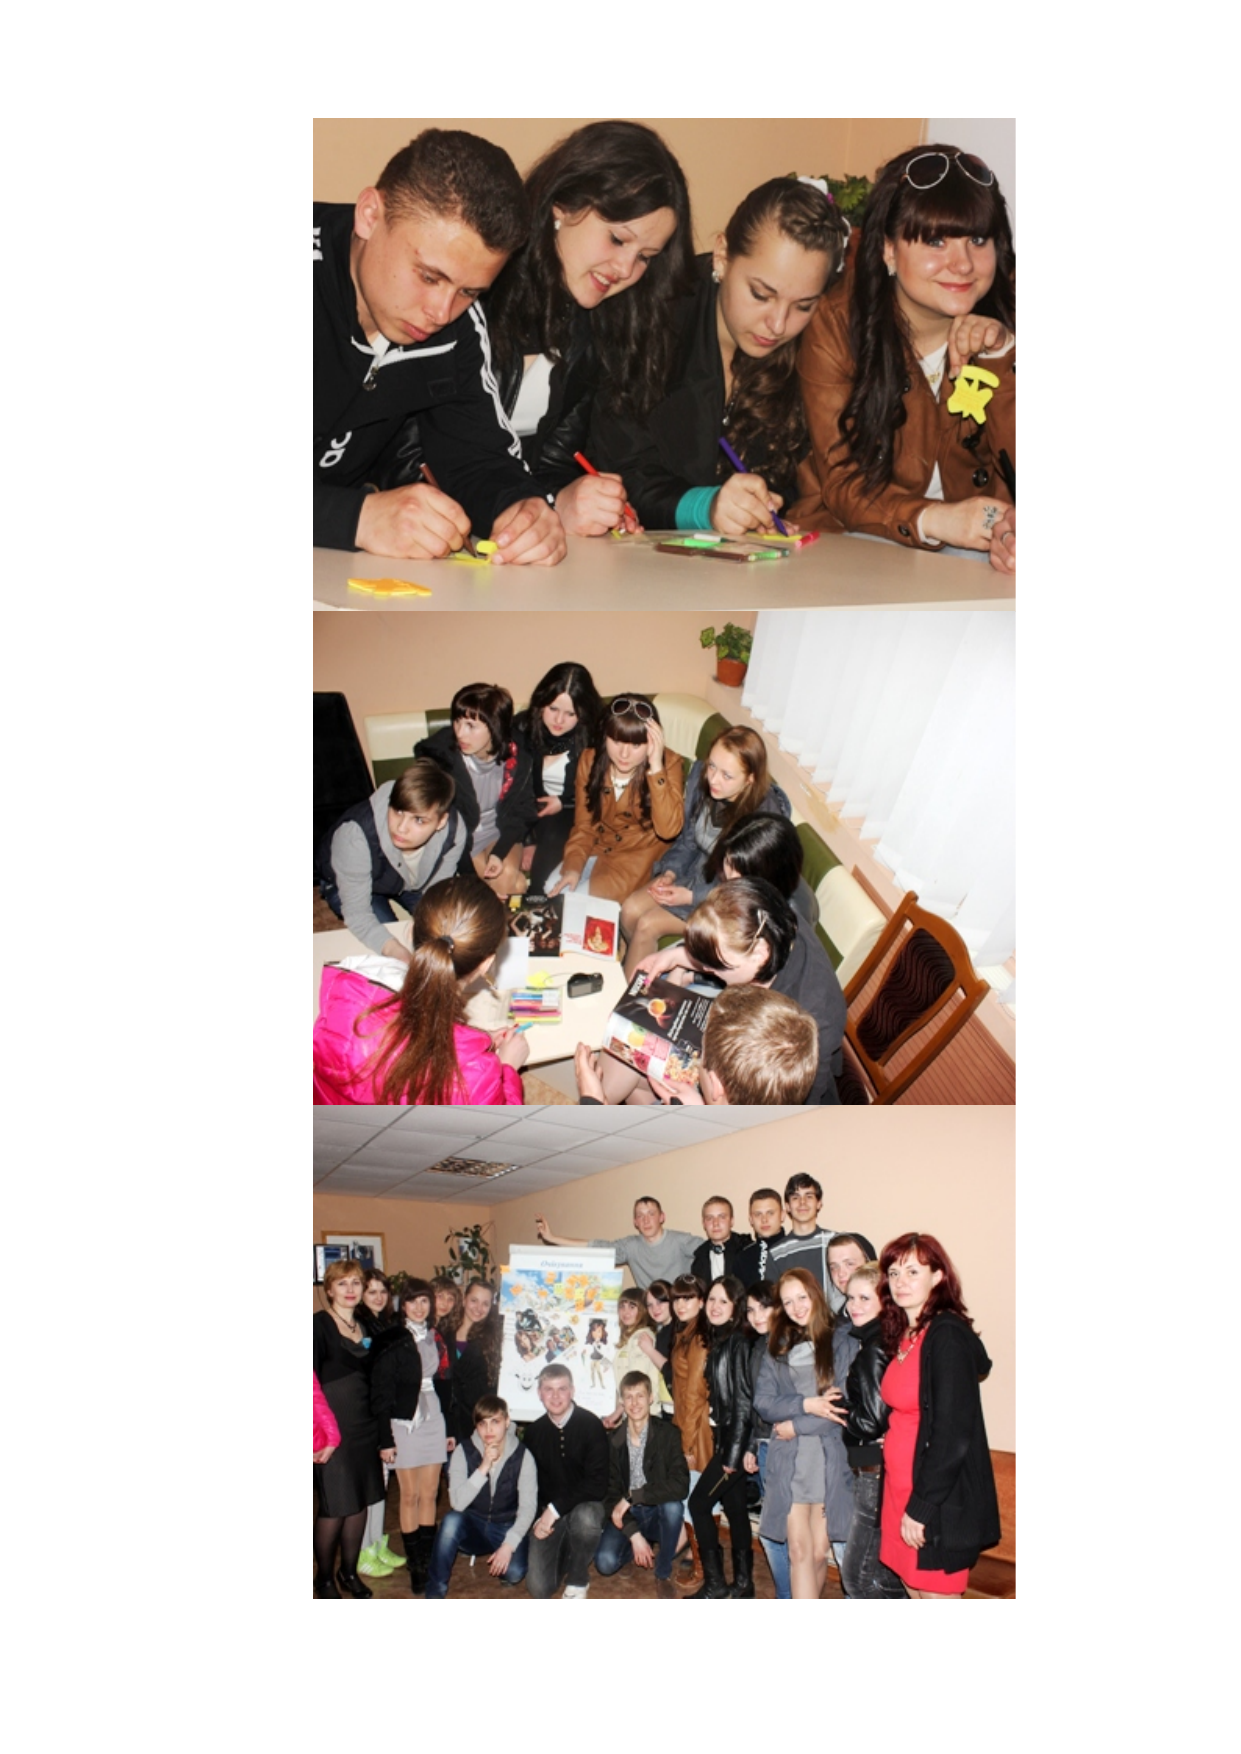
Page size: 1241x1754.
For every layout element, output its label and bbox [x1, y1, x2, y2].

picture [313, 118, 1016, 1599]
